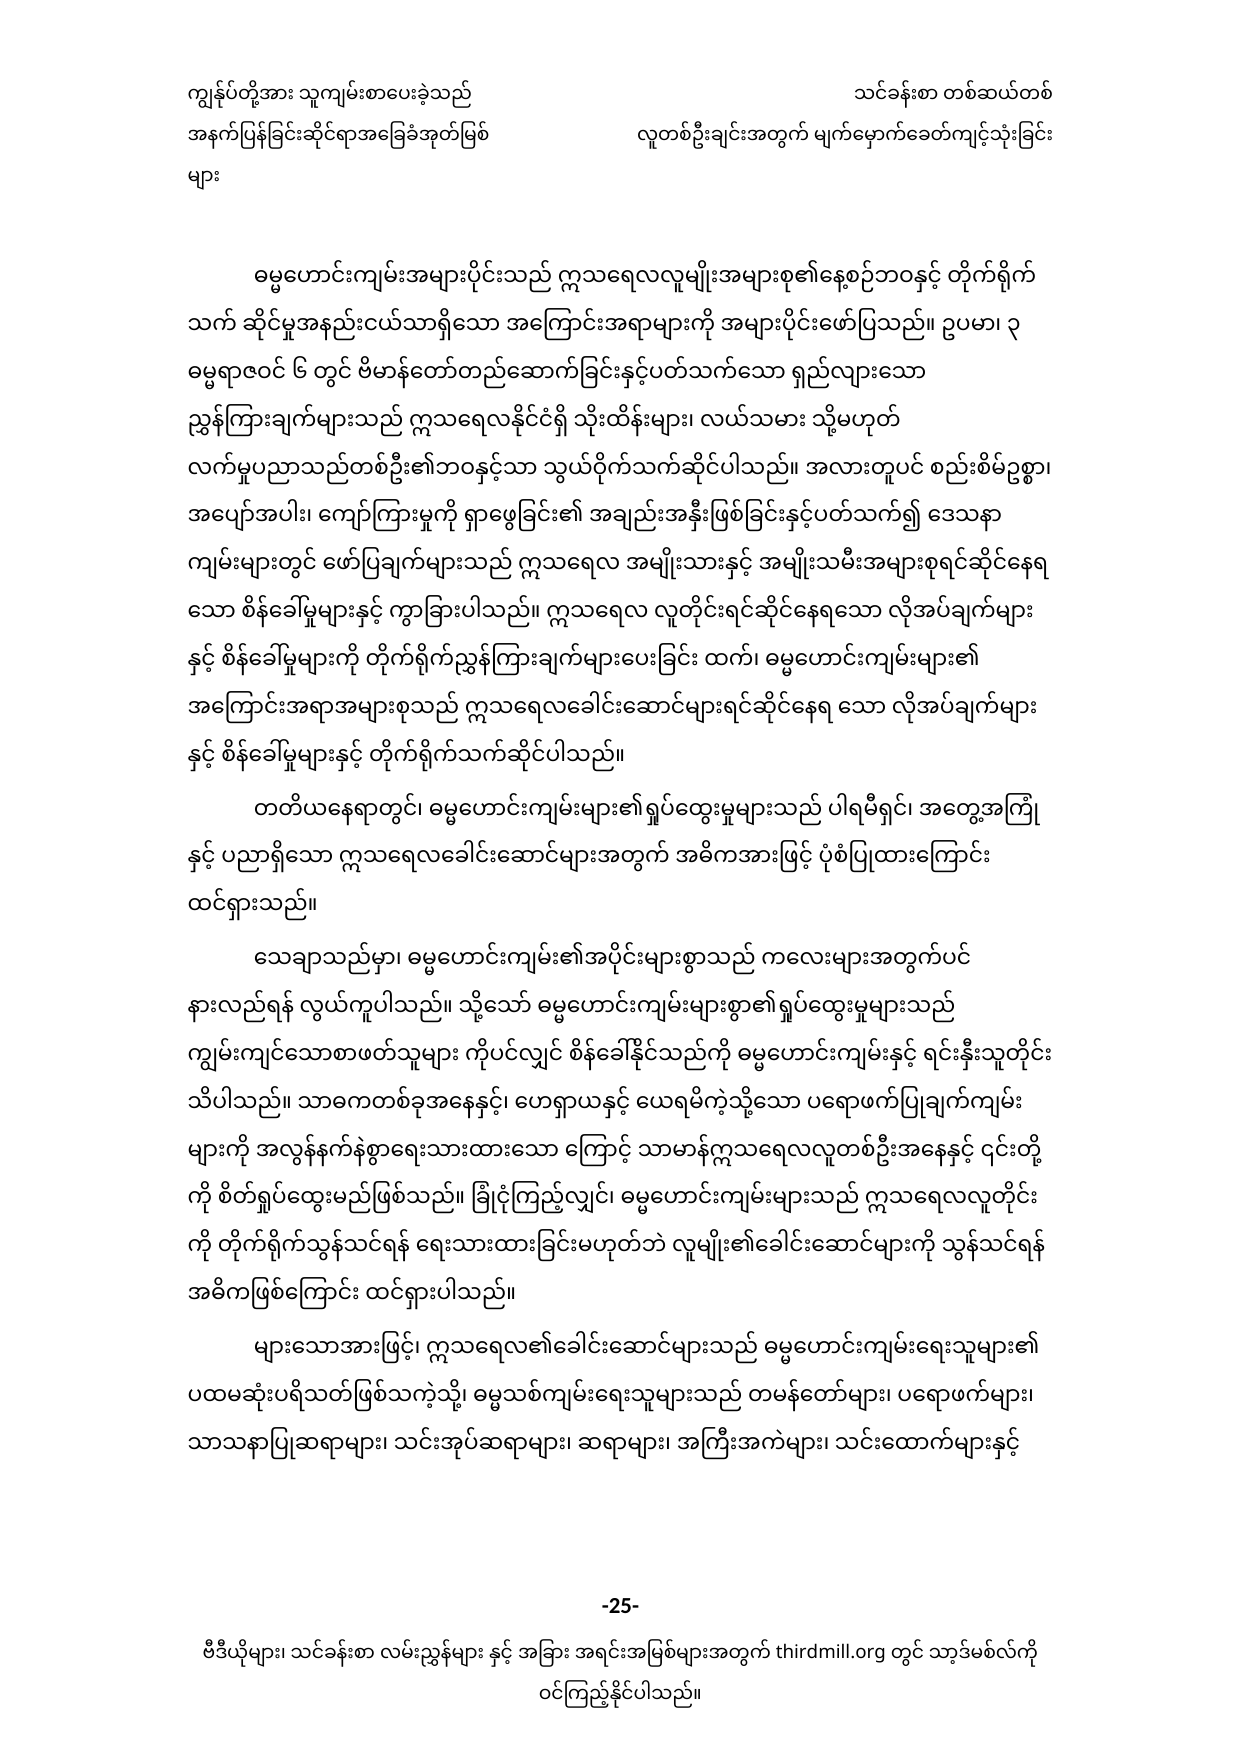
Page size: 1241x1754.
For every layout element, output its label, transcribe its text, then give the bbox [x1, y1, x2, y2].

text တတိယနေရာတွင်၊ ဓမ္မဟောင်းကျမ်းများ၏ရှုပ်ထွေးမှုများသည် ပါရမီရှင်၊ အတွေ့အကြုံနှင့် ပညာရှိသော ဣသရေလခေါင်းဆောင်များအတွက် အဓိကအားဖြင့် ပုံစံပြုထားကြောင်း ထင်ရှားသည်။ [187, 786, 1053, 929]
text သေချာသည်မှာ၊ ဓမ္မဟောင်းကျမ်း၏အပိုင်းများစွာသည် ကလေးများအတွက်ပင် နားလည်ရန် လွယ်ကူပါသည်။ သို့သော် ဓမ္မဟောင်းကျမ်းများစွာ၏ရှုပ်ထွေးမှုများသည် ကျွမ်းကျင်သောစာဖတ်သူများ ကိုပင်လျှင် စိန်ခေါ်နိုင်သည်ကို ဓမ္မဟောင်းကျမ်းနှင့် ရင်းနှီးသူတိုင်းသိပါသည်။ သာဓကတစ်ခုအနေနှင့်၊ ဟေရှာယနှင့် ယေရမိကဲ့သို့သော ပရောဖက်ပြုချက်ကျမ်းများကို အလွန်နက်နဲစွာရေးသားထားသော ကြောင့် သာမာန်ဣသရေလလူတစ်ဦးအနေနှင့် ၎င်းတို့ကို စိတ်ရှုပ်ထွေးမည်ဖြစ်သည်။ ခြုံငုံကြည့်လျှင်၊ ဓမ္မဟောင်းကျမ်းများသည် ဣသရေလလူတိုင်းကို တိုက်ရိုက်သွန်သင်ရန် ရေးသားထားခြင်းမဟုတ်ဘဲ လူမျိုး၏ခေါင်းဆောင်များကို သွန်သင်ရန် အဓိကဖြစ်ကြောင်း ထင်ရှားပါသည်။ [187, 936, 1053, 1318]
text ဓမ္မဟောင်းကျမ်းအများပိုင်းသည် ဣသရေလလူမျိုးအများစု၏နေ့စဉ်ဘဝနှင့် တိုက်ရိုက်သက် ဆိုင်မှုအနည်းငယ်သာရှိသော အကြောင်းအရာများကို အများပိုင်းဖော်ပြသည်။ ဥပမာ၊ ၃ ဓမ္မရာဇဝင် ၆ တွင် ဗိမာန်တော်တည်ဆောက်ခြင်းနှင့်ပတ်သက်သော ရှည်လျားသောညွှန်ကြားချက်များသည် ဣသရေလနိုင်ငံရှိ သိုးထိန်းများ၊ လယ်သမား သို့မဟုတ် လက်မှုပညာသည်တစ်ဦး၏ဘဝနှင့်သာ သွယ်ဝိုက်သက်ဆိုင်ပါသည်။ အလားတူပင် စည်းစိမ်ဥစ္စာ၊ အပျော်အပါး၊ ကျော်ကြားမှုကို ရှာဖွေခြင်း၏ အချည်းအနှီးဖြစ်ခြင်းနှင့်ပတ်သက်၍ ဒေသနာကျမ်းများတွင် ဖော်ပြချက်များသည် ဣသရေလ အမျိုးသားနှင့် အမျိုးသမီးအများစုရင်ဆိုင်နေရသော စိန်ခေါ်မှုများနှင့် ကွာခြားပါသည်။ ဣသရေလ လူတိုင်းရင်ဆိုင်နေရသော လိုအပ်ချက်များနှင့် စိန်ခေါ်မှုများကို တိုက်ရိုက်ညွှန်ကြားချက်များပေးခြင်း ထက်၊ ဓမ္မဟောင်းကျမ်းများ၏ အကြောင်းအရာအများစုသည် ဣသရေလခေါင်းဆောင်များရင်ဆိုင်နေရ သော လိုအပ်ချက်များနှင့် စိန်ခေါ်မှုများနှင့် တိုက်ရိုက်သက်ဆိုင်ပါသည်။ [187, 254, 1053, 780]
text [187, 1324, 1053, 1468]
